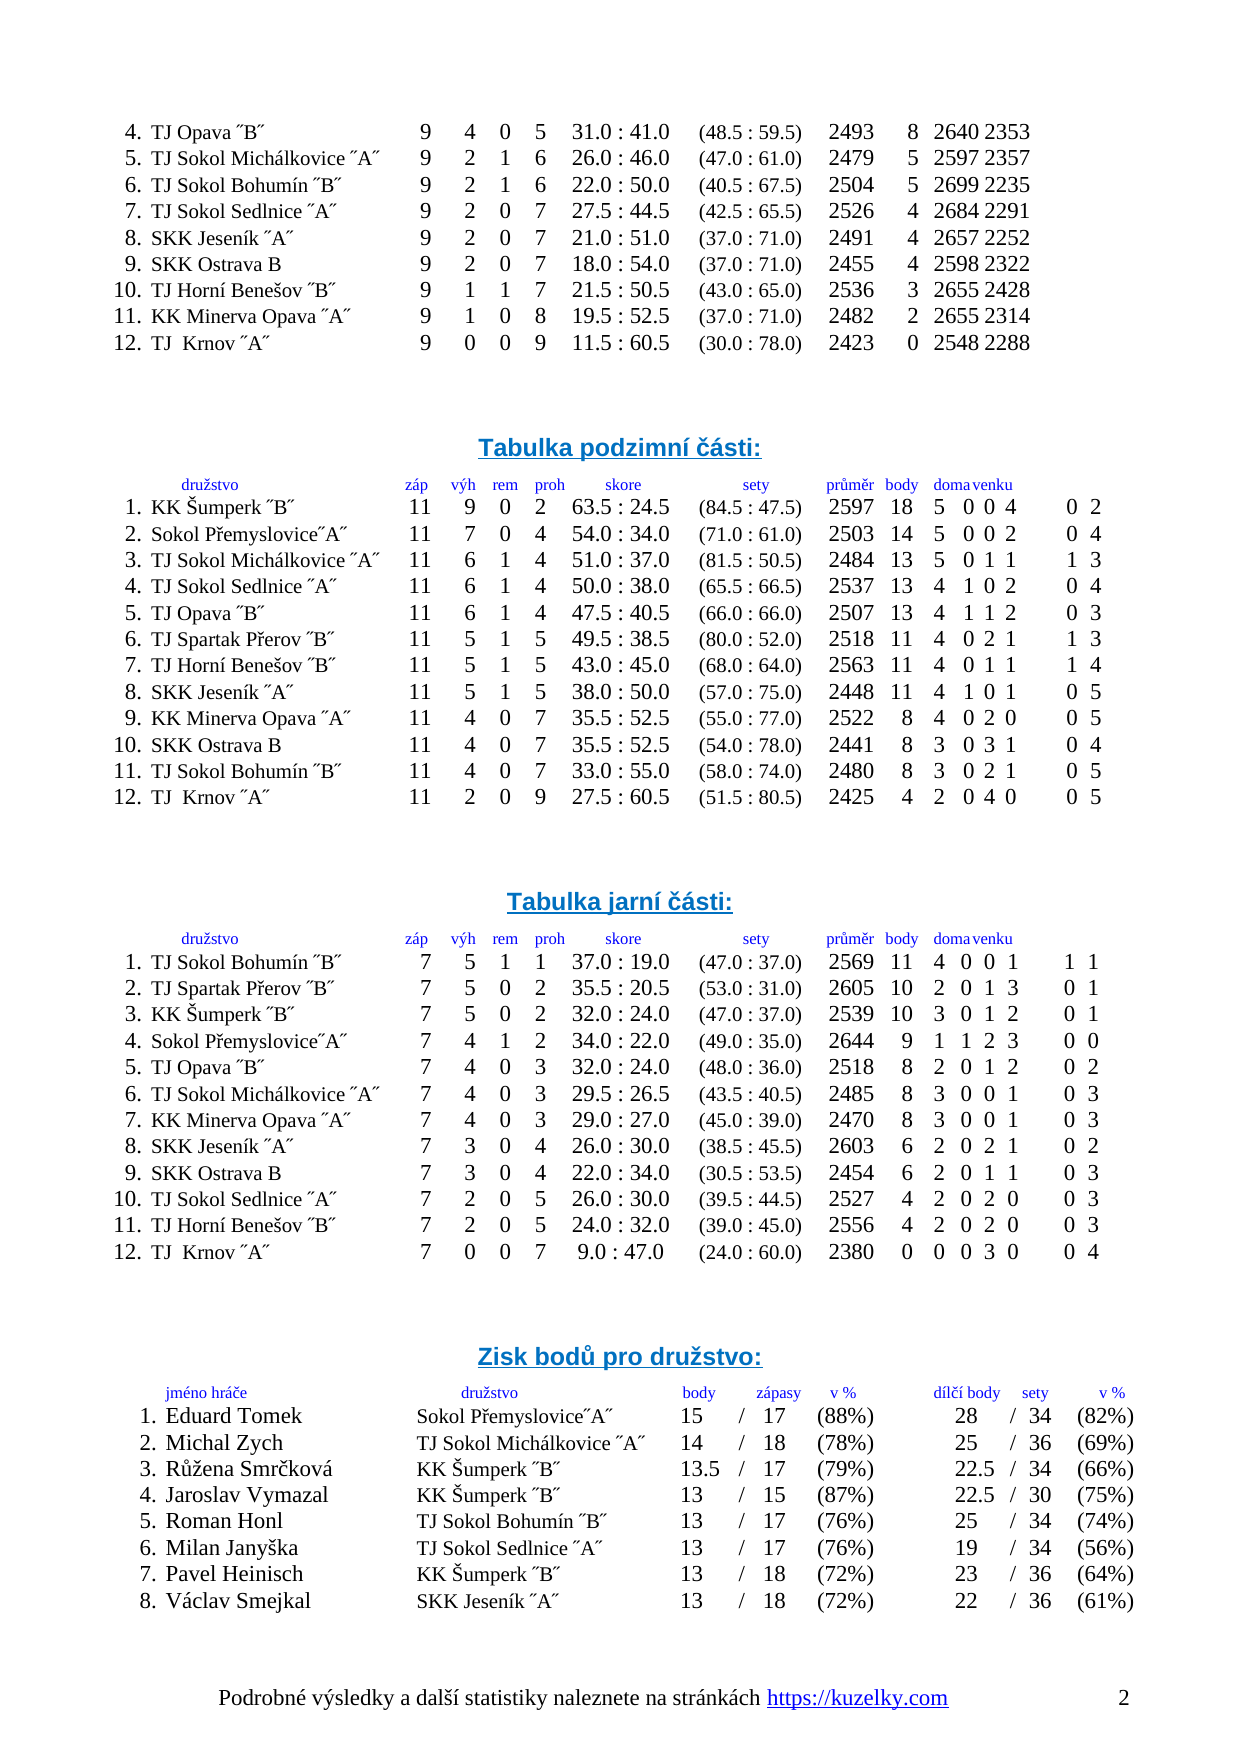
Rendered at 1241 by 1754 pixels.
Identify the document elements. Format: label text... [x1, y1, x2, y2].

text 3. KK Šumperk ˝B˝ 7 5 0 2 32.0 : 24.0 (47.0 : 37.0) 2539 10 3 0 1 2 0 1 [106, 1001, 1134, 1027]
text 7. TJ Sokol Sedlnice ˝A˝ 9 2 0 7 27.5 : 44.5 (42.5 : 65.5) 2526 4 2684 2291 [106, 197, 1134, 223]
text 9. SKK Ostrava B 7 3 0 4 22.0 : 34.0 (30.5 : 53.5) 2454 6 2 0 1 1 0 3 [106, 1159, 1134, 1185]
text 4. TJ Sokol Sedlnice ˝A˝ 11 6 1 4 50.0 : 38.0 (65.5 : 66.5) 2537 13 4 1 0 2 0 4 [106, 572, 1134, 599]
text 11. TJ Sokol Bohumín ˝B˝ 11 4 0 7 33.0 : 55.0 (58.0 : 74.0) 2480 8 3 0 2 1 0 5 [106, 757, 1134, 783]
text 2. Sokol Přemyslovice˝A˝ 11 7 0 4 54.0 : 34.0 (71.0 : 61.0) 2503 14 5 0 0 2 0 4 [106, 520, 1134, 546]
text 1. TJ Sokol Bohumín ˝B˝ 7 5 1 1 37.0 : 19.0 (47.0 : 37.0) 2569 11 4 0 0 1 1 1 [106, 948, 1134, 974]
text 6. TJ Spartak Přerov ˝B˝ 11 5 1 5 49.5 : 38.5 (80.0 : 52.0) 2518 11 4 0 2 1 1 3 [106, 625, 1134, 652]
text 11. KK Minerva Opava ˝A˝ 9 1 0 8 19.5 : 52.5 (37.0 : 71.0) 2482 2 2655 2314 [106, 303, 1134, 329]
text 2. Michal Zych TJ Sokol Michálkovice ˝A˝ 14 / 18 (78%) 25 / 36 (69%) [106, 1428, 1134, 1455]
text 10. SKK Ostrava B 11 4 0 7 35.5 : 52.5 (54.0 : 78.0) 2441 8 3 0 3 1 0 4 [106, 731, 1134, 757]
text 4. Sokol Přemyslovice˝A˝ 7 4 1 2 34.0 : 22.0 (49.0 : 35.0) 2644 9 1 1 2 3 0 0 [106, 1027, 1134, 1053]
text Tabulka podzimní části: [94, 433, 1145, 462]
text 12. TJ Krnov ˝A˝ 9 0 0 9 11.5 : 60.5 (30.0 : 78.0) 2423 0 2548 2288 [106, 329, 1134, 355]
text 9. SKK Ostrava B 9 2 0 7 18.0 : 54.0 (37.0 : 71.0) 2455 4 2598 2322 [106, 250, 1134, 276]
text 8. SKK Jeseník ˝A˝ 9 2 0 7 21.0 : 51.0 (37.0 : 71.0) 2491 4 2657 2252 [106, 223, 1134, 250]
text 1. KK Šumperk ˝B˝ 11 9 0 2 63.5 : 24.5 (84.5 : 47.5) 2597 18 5 0 0 4 0 2 [106, 493, 1134, 520]
text 12. TJ Krnov ˝A˝ 7 0 0 7 9.0 : 47.0 (24.0 : 60.0) 2380 0 0 0 3 0 0 4 [106, 1238, 1134, 1264]
text 2. TJ Spartak Přerov ˝B˝ 7 5 0 2 35.5 : 20.5 (53.0 : 31.0) 2605 10 2 0 1 3 0 1 [106, 974, 1134, 1001]
text 12. TJ Krnov ˝A˝ 11 2 0 9 27.5 : 60.5 (51.5 : 80.5) 2425 4 2 0 4 0 0 5 [106, 783, 1134, 810]
text 5. TJ Opava ˝B˝ 7 4 0 3 32.0 : 24.0 (48.0 : 36.0) 2518 8 2 0 1 2 0 2 [106, 1053, 1134, 1079]
text 11. TJ Horní Benešov ˝B˝ 7 2 0 5 24.0 : 32.0 (39.0 : 45.0) 2556 4 2 0 2 0 0 3 [106, 1211, 1134, 1238]
text 8. Václav Smejkal SKK Jeseník ˝A˝ 13 / 18 (72%) 22 / 36 (61%) [106, 1587, 1134, 1613]
text 3. TJ Sokol Michálkovice ˝A˝ 11 6 1 4 51.0 : 37.0 (81.5 : 50.5) 2484 13 5 0 1 1 1 3 [106, 546, 1134, 572]
text družstvo záp výh rem proh skore sety průměr body doma venku [106, 474, 1134, 493]
text družstvo záp výh rem proh skore sety průměr body doma venku [106, 929, 1134, 948]
text 7. Pavel Heinisch KK Šumperk ˝B˝ 13 / 18 (72%) 23 / 36 (64%) [106, 1560, 1134, 1587]
text 10. TJ Sokol Sedlnice ˝A˝ 7 2 0 5 26.0 : 30.0 (39.5 : 44.5) 2527 4 2 0 2 0 0 3 [106, 1185, 1134, 1211]
text 1. Eduard Tomek Sokol Přemyslovice˝A˝ 15 / 17 (88%) 28 / 34 (82%) [106, 1402, 1134, 1428]
text Tabulka jarní části: [94, 887, 1145, 916]
text 6. TJ Sokol Bohumín ˝B˝ 9 2 1 6 22.0 : 50.0 (40.5 : 67.5) 2504 5 2699 2235 [106, 171, 1134, 197]
text 5. TJ Sokol Michálkovice ˝A˝ 9 2 1 6 26.0 : 46.0 (47.0 : 61.0) 2479 5 2597 2357 [106, 144, 1134, 171]
text 5. TJ Opava ˝B˝ 11 6 1 4 47.5 : 40.5 (66.0 : 66.0) 2507 13 4 1 1 2 0 3 [106, 599, 1134, 625]
text 4. TJ Opava ˝B˝ 9 4 0 5 31.0 : 41.0 (48.5 : 59.5) 2493 8 2640 2353 [106, 118, 1134, 144]
text 10. TJ Horní Benešov ˝B˝ 9 1 1 7 21.5 : 50.5 (43.0 : 65.0) 2536 3 2655 2428 [106, 276, 1134, 303]
text jméno hráče družstvo body zápasy v % dílčí body sety v % [106, 1383, 1134, 1402]
text 9. KK Minerva Opava ˝A˝ 11 4 0 7 35.5 : 52.5 (55.0 : 77.0) 2522 8 4 0 2 0 0 5 [106, 704, 1134, 731]
text 8. SKK Jeseník ˝A˝ 11 5 1 5 38.0 : 50.0 (57.0 : 75.0) 2448 11 4 1 0 1 0 5 [106, 678, 1134, 704]
text Zisk bodů pro družstvo: [94, 1342, 1145, 1371]
text 7. TJ Horní Benešov ˝B˝ 11 5 1 5 43.0 : 45.0 (68.0 : 64.0) 2563 11 4 0 1 1 1 4 [106, 652, 1134, 678]
text 6. TJ Sokol Michálkovice ˝A˝ 7 4 0 3 29.5 : 26.5 (43.5 : 40.5) 2485 8 3 0 0 1 0 3 [106, 1079, 1134, 1106]
text 6. Milan Janyška TJ Sokol Sedlnice ˝A˝ 13 / 17 (76%) 19 / 34 (56%) [106, 1534, 1134, 1560]
text 5. Roman Honl TJ Sokol Bohumín ˝B˝ 13 / 17 (76%) 25 / 34 (74%) [106, 1508, 1134, 1534]
text 4. Jaroslav Vymazal KK Šumperk ˝B˝ 13 / 15 (87%) 22.5 / 30 (75%) [106, 1481, 1134, 1508]
text 7. KK Minerva Opava ˝A˝ 7 4 0 3 29.0 : 27.0 (45.0 : 39.0) 2470 8 3 0 0 1 0 3 [106, 1106, 1134, 1132]
text 3. Růžena Smrčková KK Šumperk ˝B˝ 13.5 / 17 (79%) 22.5 / 34 (66%) [106, 1455, 1134, 1481]
text 8. SKK Jeseník ˝A˝ 7 3 0 4 26.0 : 30.0 (38.5 : 45.5) 2603 6 2 0 2 1 0 2 [106, 1132, 1134, 1159]
